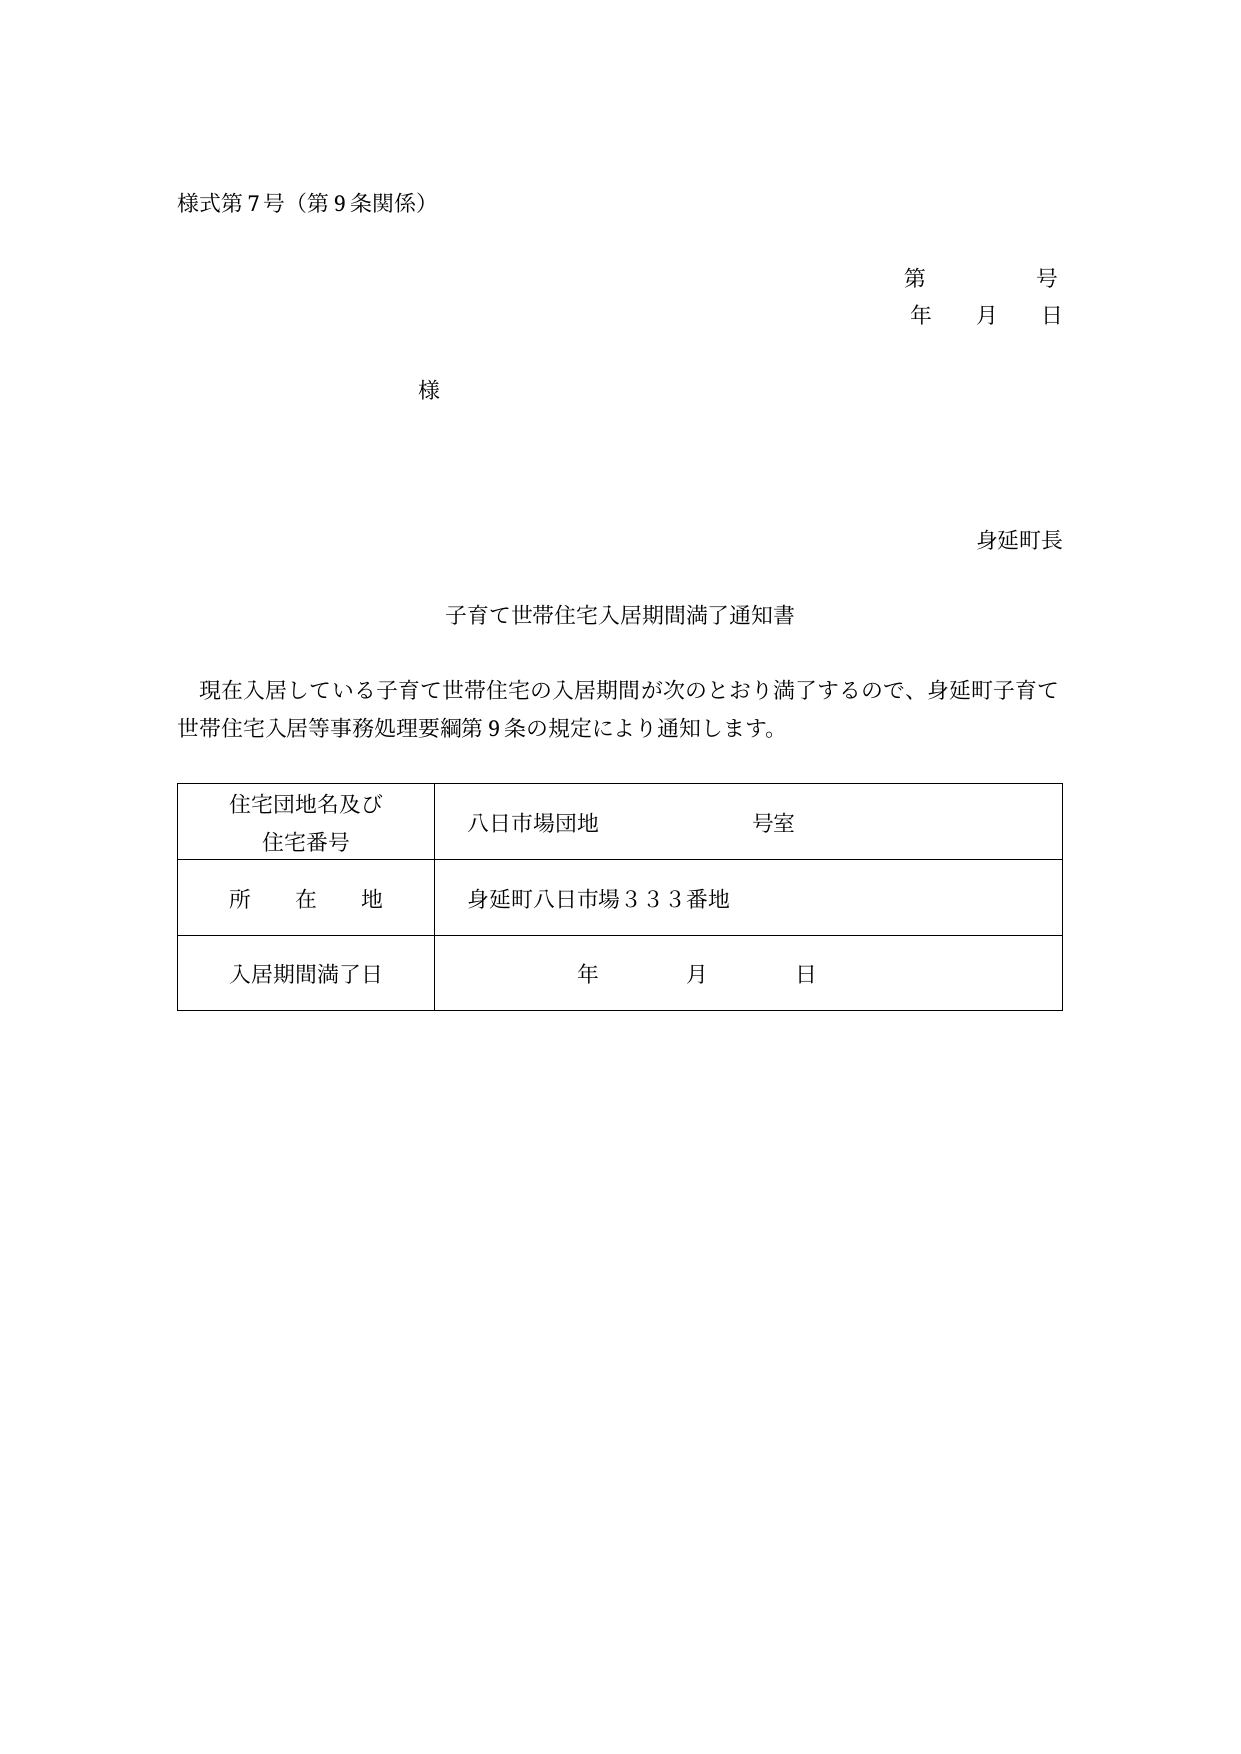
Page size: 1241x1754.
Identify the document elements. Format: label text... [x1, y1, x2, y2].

table_cell 年 月 日 [435, 936, 1062, 1010]
text 現在入居している子育て世帯住宅の入居期間が次のとおり満了するので、身延町子育て世帯住宅入居等事務処理要綱第9条の規定により通知します。 [177, 671, 1063, 746]
text 様式第7号（第9条関係） [177, 183, 1063, 221]
text 様 [177, 371, 1063, 408]
table_header 住宅団地名及び 住宅番号 [178, 784, 434, 859]
table_header 八日市場団地 号室 [435, 784, 1062, 859]
text 第 号 [177, 258, 1063, 296]
table_cell 所 在 地 [178, 860, 434, 935]
table_cell 身延町八日市場３３３番地 [435, 860, 1062, 935]
table_cell 入居期間満了日 [178, 936, 434, 1010]
text 身延町長 [177, 521, 1063, 558]
text 年 月 日 [177, 296, 1063, 333]
text 子育て世帯住宅入居期間満了通知書 [177, 596, 1063, 633]
